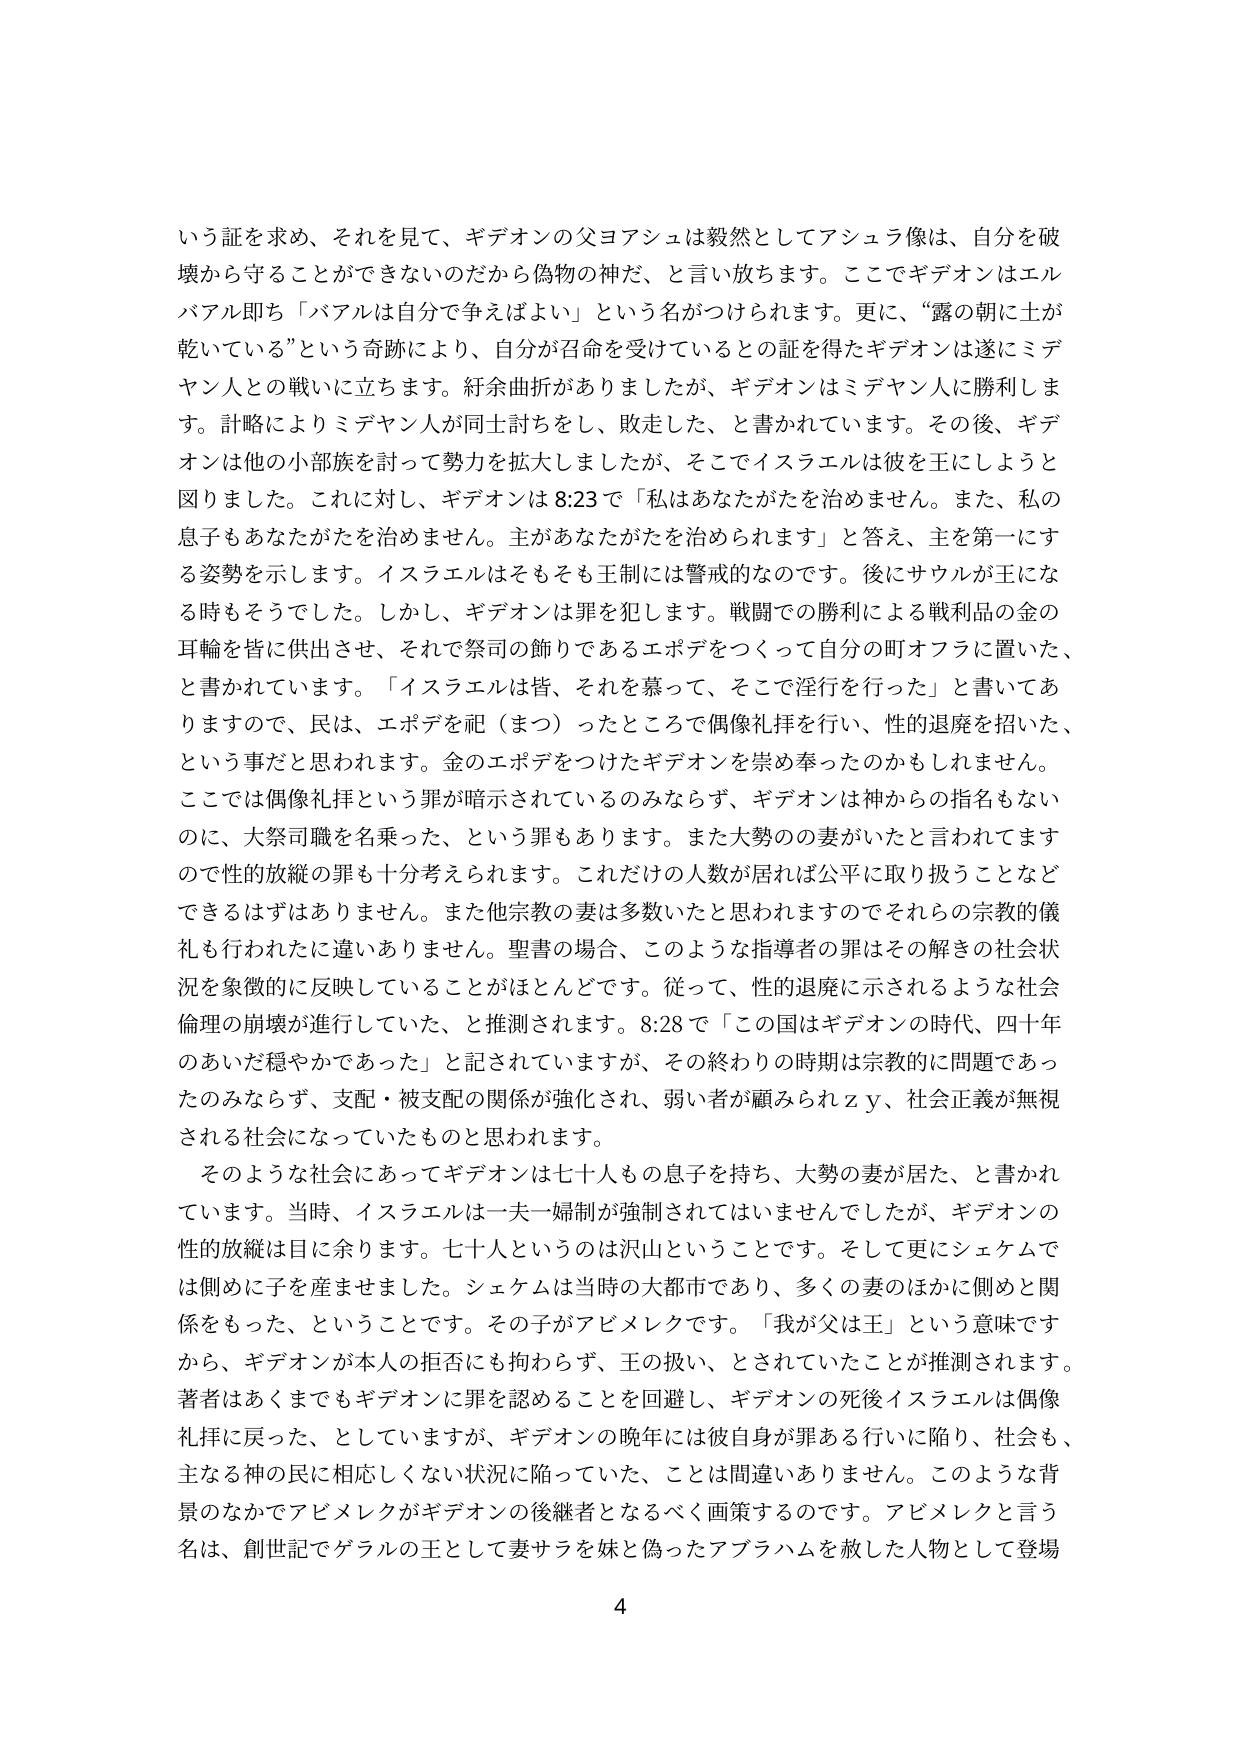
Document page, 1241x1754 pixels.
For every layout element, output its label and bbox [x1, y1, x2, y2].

text [177, 1154, 1063, 1567]
text [177, 217, 1063, 1154]
